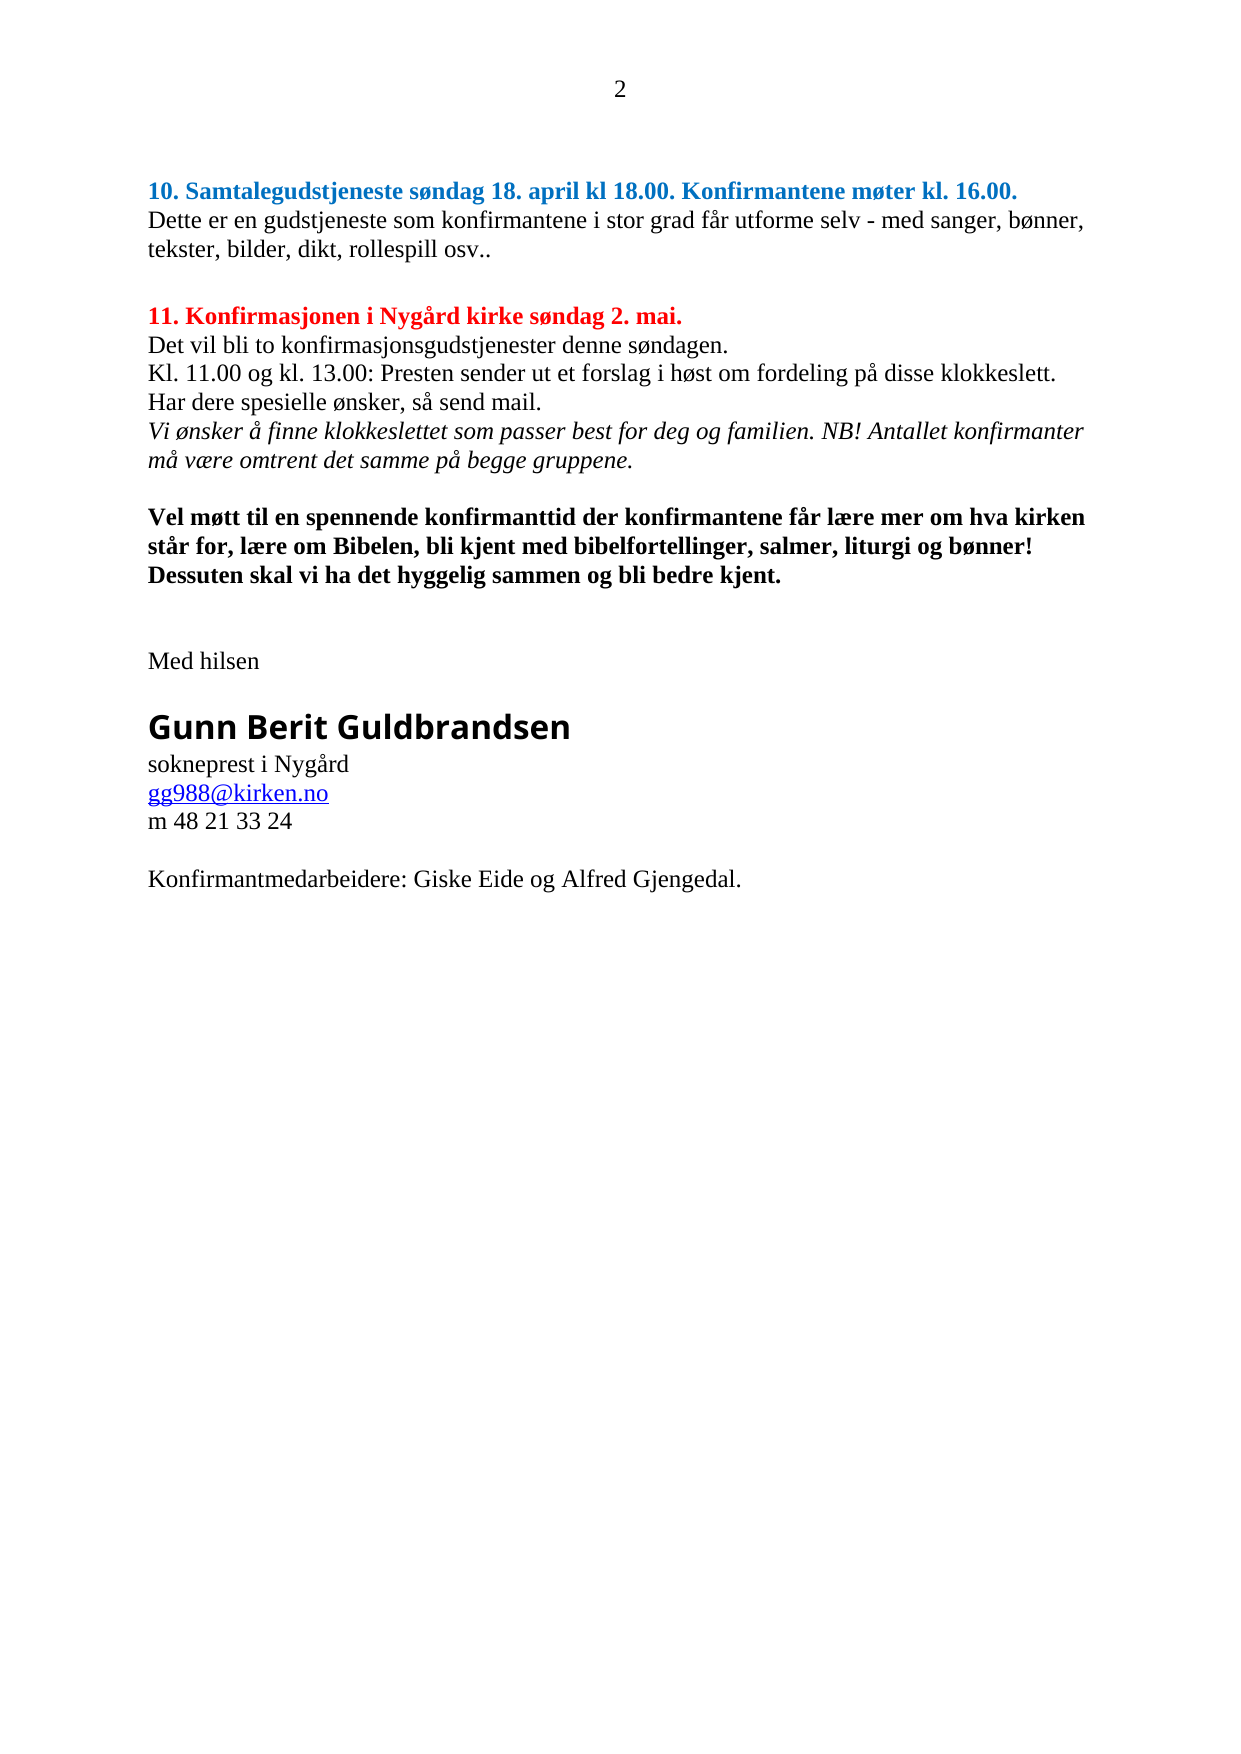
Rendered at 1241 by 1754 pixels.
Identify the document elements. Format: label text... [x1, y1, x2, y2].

text Konfirmantmedarbeidere: Giske Eide og Alfred Gjengedal. [148, 864, 1093, 893]
text m 48 21 33 24 [148, 806, 1093, 835]
text Kl. 11.00 og kl. 13.00: Presten sender ut et forslag i høst om fordeling på disse klokkeslett. Har dere spesielle ønsker, så send mail. [148, 358, 1093, 416]
text Vi ønsker å finne klokkeslettet som passer best for deg og familien. NB! Antallet konfirmanter må være omtrent det samme på begge gruppene. [148, 416, 1093, 473]
text Dette er en gudstjeneste som konfirmantene i stor grad får utforme selv - med sanger, bønner, tekster, bilder, dikt, rollespill osv.. [148, 205, 1093, 263]
text 10. Samtalegudstjeneste søndag 18. april kl 18.00. Konfirmantene møter kl. 16.00. [148, 176, 1093, 205]
text gg988@kirken.no [148, 778, 1093, 806]
text Gunn Berit Guldbrandsen [148, 703, 1093, 749]
text sokneprest i Nygård [148, 749, 1093, 778]
text Det vil bli to konfirmasjonsgudstjenester denne søndagen. [148, 330, 1093, 358]
text Vel møtt til en spennende konfirmanttid der konfirmantene får lære mer om hva kirken står for, lære om Bibelen, bli kjent med bibelfortellinger, salmer, liturgi og bønner! Dessuten skal vi ha det hyggelig sammen og bli bedre kjent. [148, 502, 1093, 588]
text 11. Konfirmasjonen i Nygård kirke søndag 2. mai. [148, 301, 1093, 330]
text Med hilsen [148, 646, 1093, 675]
